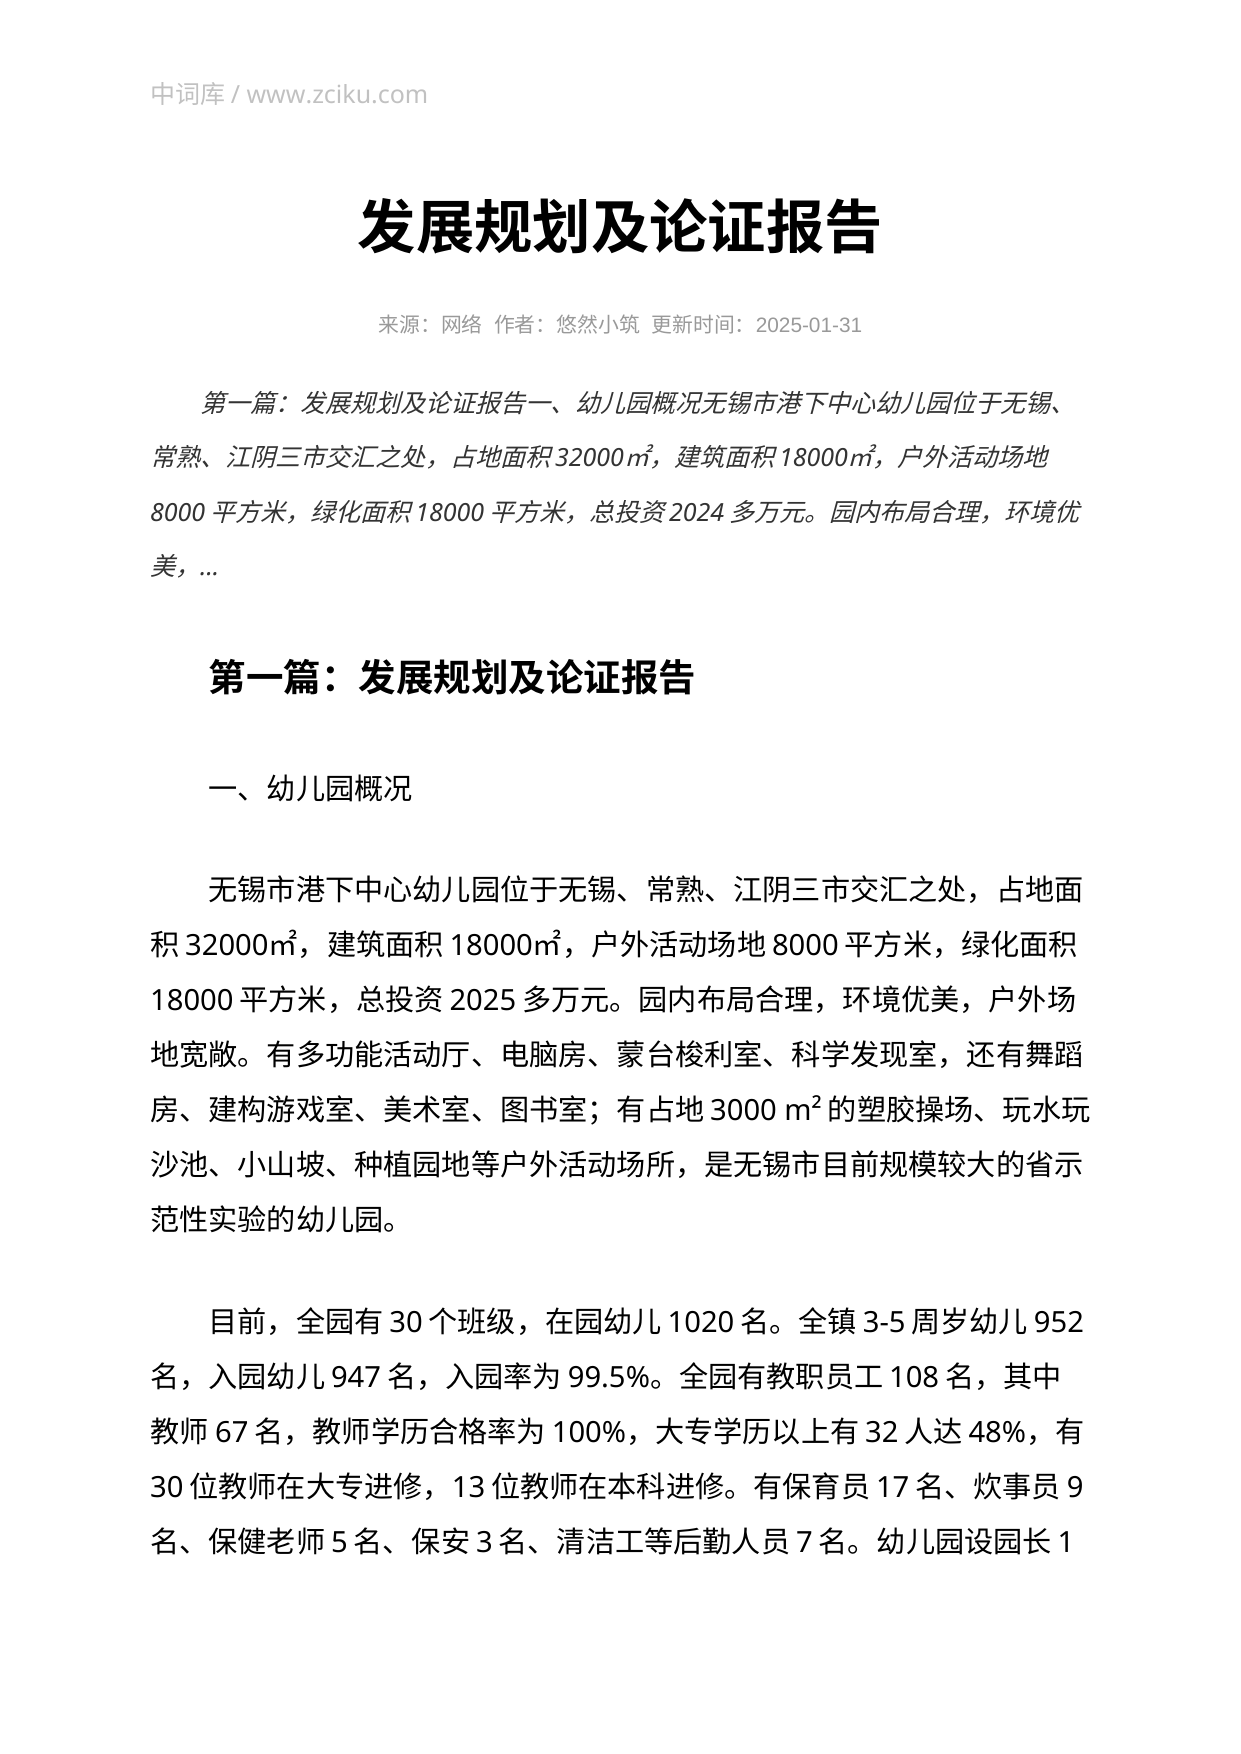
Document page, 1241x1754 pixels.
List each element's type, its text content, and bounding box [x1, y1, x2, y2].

subtitle 发展规划及论证报告 [150, 181, 1090, 266]
text 来源：网络 作者：悠然小筑 更新时间：2025-01-31 [150, 313, 1090, 337]
text 第一篇：发展规划及论证报告 [150, 648, 1090, 702]
text 第一篇：发展规划及论证报告一、幼儿园概况无锡市港下中心幼儿园位于无锡、常熟、江阴三市交汇之处，占地面积32000㎡，建筑面积18000㎡，户外活动场地8000平方米，绿化面积18000平方米，总投资2024多万元。园内布局合理，环境优美，... [150, 383, 1090, 583]
text 一、幼儿园概况 [150, 765, 1090, 807]
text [150, 1298, 1090, 1561]
text 无锡市港下中心幼儿园位于无锡、常熟、江阴三市交汇之处，占地面积32000㎡，建筑面积18000㎡，户外活动场地8000平方米，绿化面积18000平方米，总投资2025多万元。园内布局合理，环境优美，户外场地宽敞。有多功能活动厅、电脑房、蒙台梭利室、科学发现室，还有舞蹈房、建构游戏室、美术室、图书室；有占地3000 m²的塑胶操场、玩水玩沙池、小山坡、种植园地等户外活动场所，是无锡市目前规模较大的省示范性实验的幼儿园。 [150, 867, 1090, 1239]
